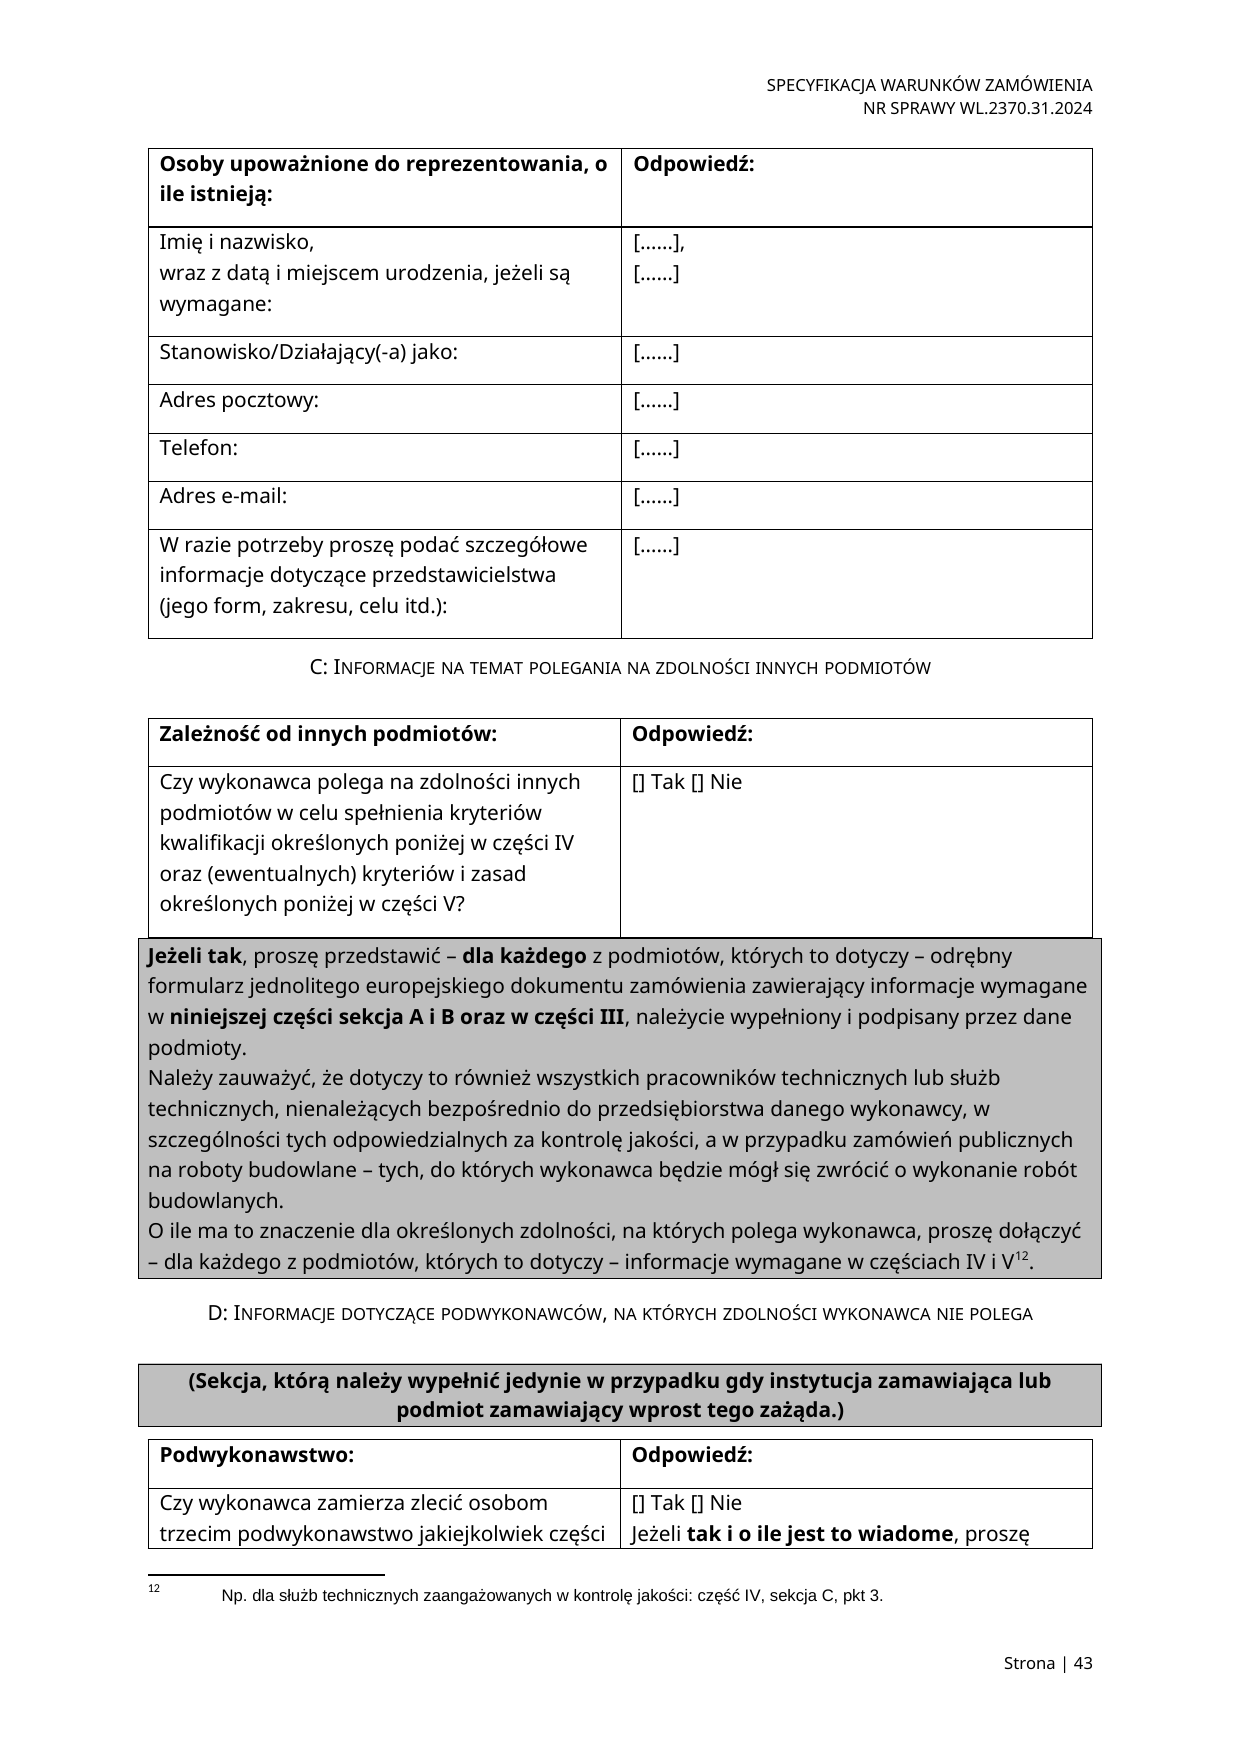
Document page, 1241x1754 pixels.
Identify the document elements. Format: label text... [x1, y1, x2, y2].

title C: Informacje na temat polegania na zdolności innych podmiotów [148, 652, 1093, 680]
table_header Podwykonawstwo: [149, 1440, 620, 1487]
table_cell [……] [622, 482, 1092, 529]
table_header Odpowiedź: [622, 149, 1092, 226]
table_cell [……] [622, 434, 1092, 481]
title D: Informacje dotyczące podwykonawców, na których zdolności wykonawca nie polega [148, 1298, 1093, 1326]
table_cell [……] [622, 530, 1092, 638]
table_cell Adres e-mail: [149, 482, 621, 529]
table_cell [……], [……] [622, 228, 1092, 336]
table_header Odpowiedź: [621, 719, 1092, 766]
table_cell Adres pocztowy: [149, 385, 621, 432]
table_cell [149, 1489, 620, 1547]
table_cell [……] [622, 337, 1092, 384]
table_header Osoby upoważnione do reprezentowania, o ile istnieją: [149, 149, 621, 226]
table_header Odpowiedź: [621, 1440, 1092, 1487]
text Jeżeli tak, proszę przedstawić – dla każdego z podmiotów, których to dotyczy – odrębny formularz jednolitego europejskiego dokumentu zamówienia zawierający informacje wymagane w niniejszej części sekcja A i B oraz w części III, należycie wypełniony i podpisany przez dane podmioty. Należy zauważyć, że dotyczy to również wszystkich pracowników technicznych lub służb technicznych, nienależących bezpośrednio do przedsiębiorstwa danego wykonawcy, w szczególności tych odpowiedzialnych za kontrolę jakości, a w przypadku zamówień publicznych na roboty budowlane – tych, do których wykonawca będzie mógł się zwrócić o wykonanie robót budowlanych. O ile ma to znaczenie dla określonych zdolności, na których polega wykonawca, proszę dołączyć – dla każdego z podmiotów, których to dotyczy – informacje wymagane w częściach IV i V. [139, 939, 1101, 1278]
table_cell Imię i nazwisko, wraz z datą i miejscem urodzenia, jeżeli są wymagane: [149, 228, 621, 336]
table_cell Stanowisko/Działający(-a) jako: [149, 337, 621, 384]
table_cell Telefon: [149, 434, 621, 481]
table_cell W razie potrzeby proszę podać szczegółowe informacje dotyczące przedstawicielstwa (jego form, zakresu, celu itd.): [149, 530, 621, 638]
table_cell [] Tak [] Nie [621, 767, 1092, 937]
table_cell [……] [622, 385, 1092, 432]
table_header Zależność od innych podmiotów: [149, 719, 620, 766]
title (Sekcja, którą należy wypełnić jedynie w przypadku gdy instytucja zamawiająca lub podmiot zamawiający wprost tego zażąda.) [139, 1365, 1101, 1426]
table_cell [621, 1489, 1092, 1547]
table_cell Czy wykonawca polega na zdolności innych podmiotów w celu spełnienia kryteriów kwalifikacji określonych poniżej w części IV oraz (ewentualnych) kryteriów i zasad określonych poniżej w części V? [149, 767, 620, 937]
